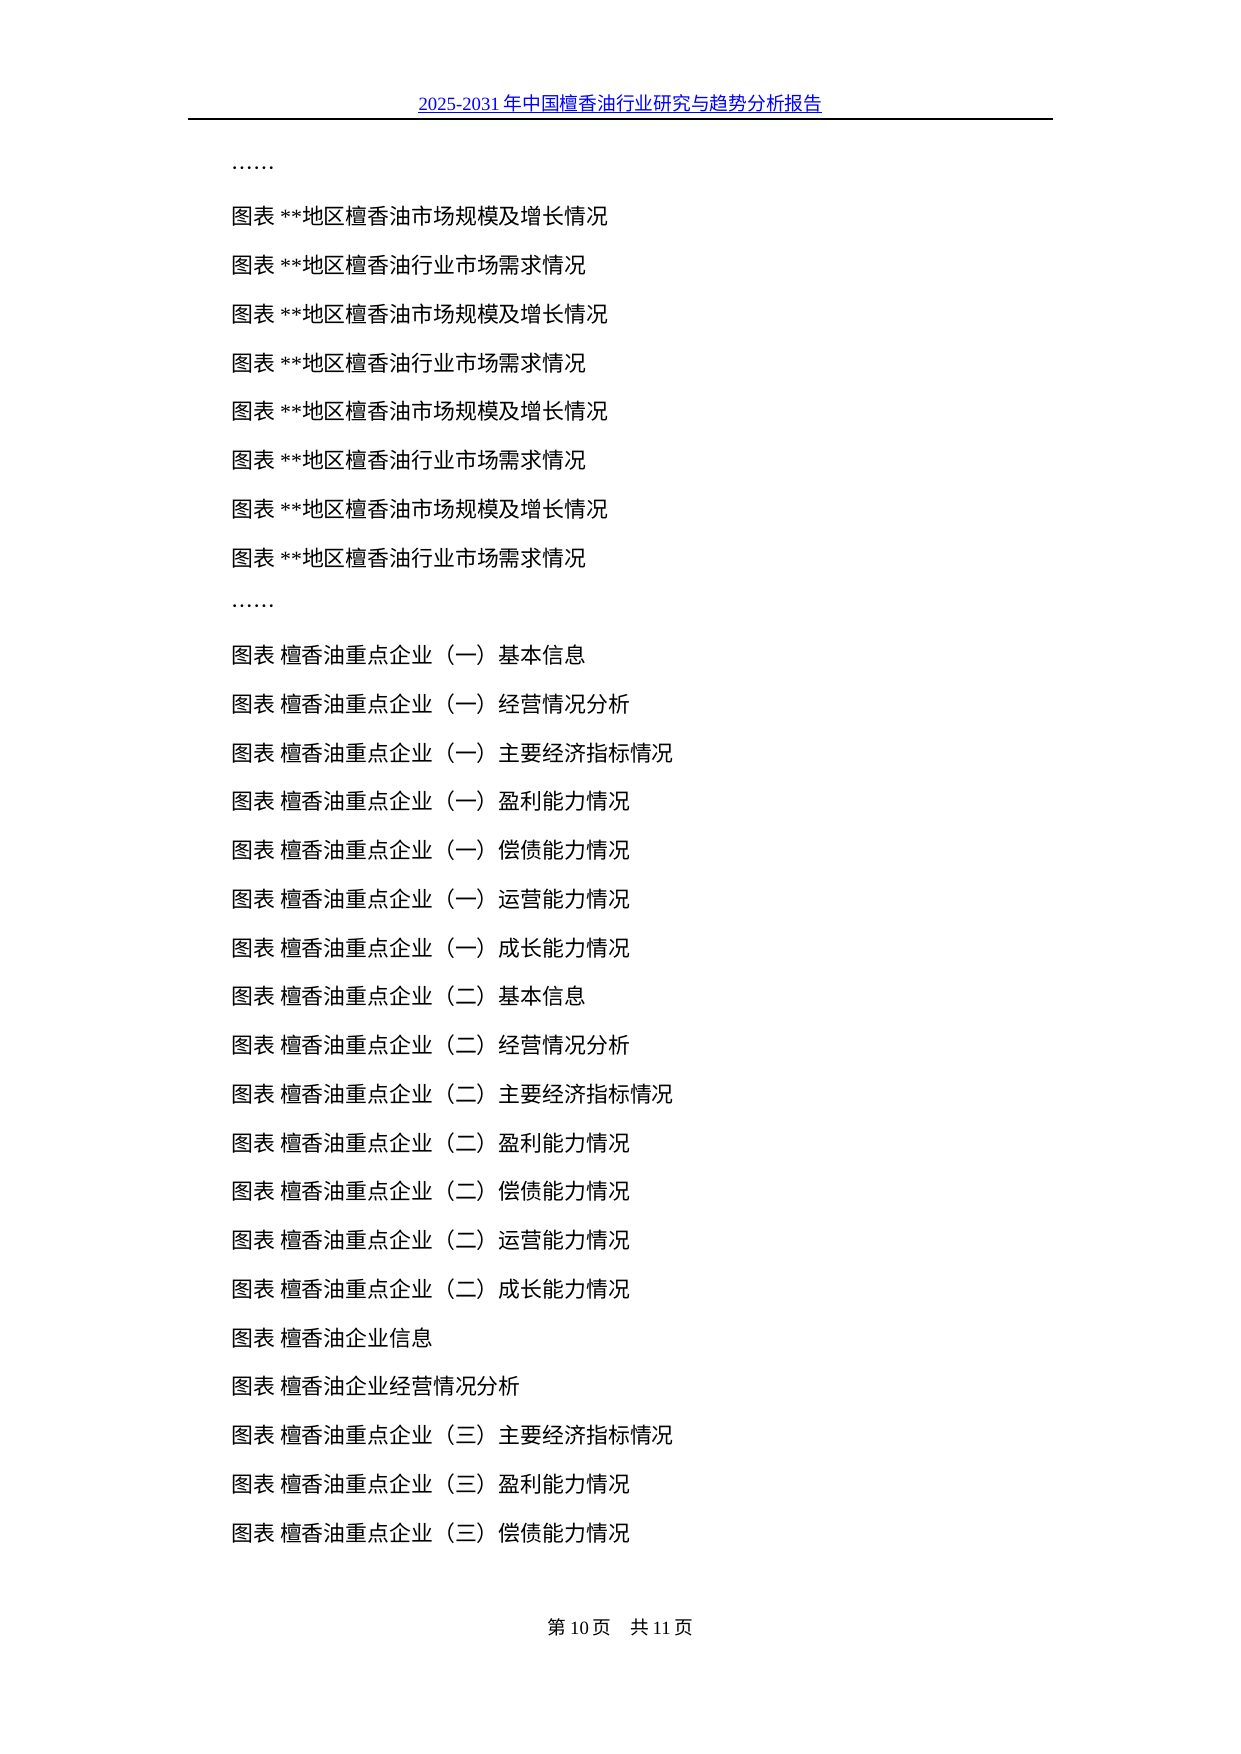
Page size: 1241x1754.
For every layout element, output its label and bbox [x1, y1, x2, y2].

text [187, 150, 1053, 1548]
